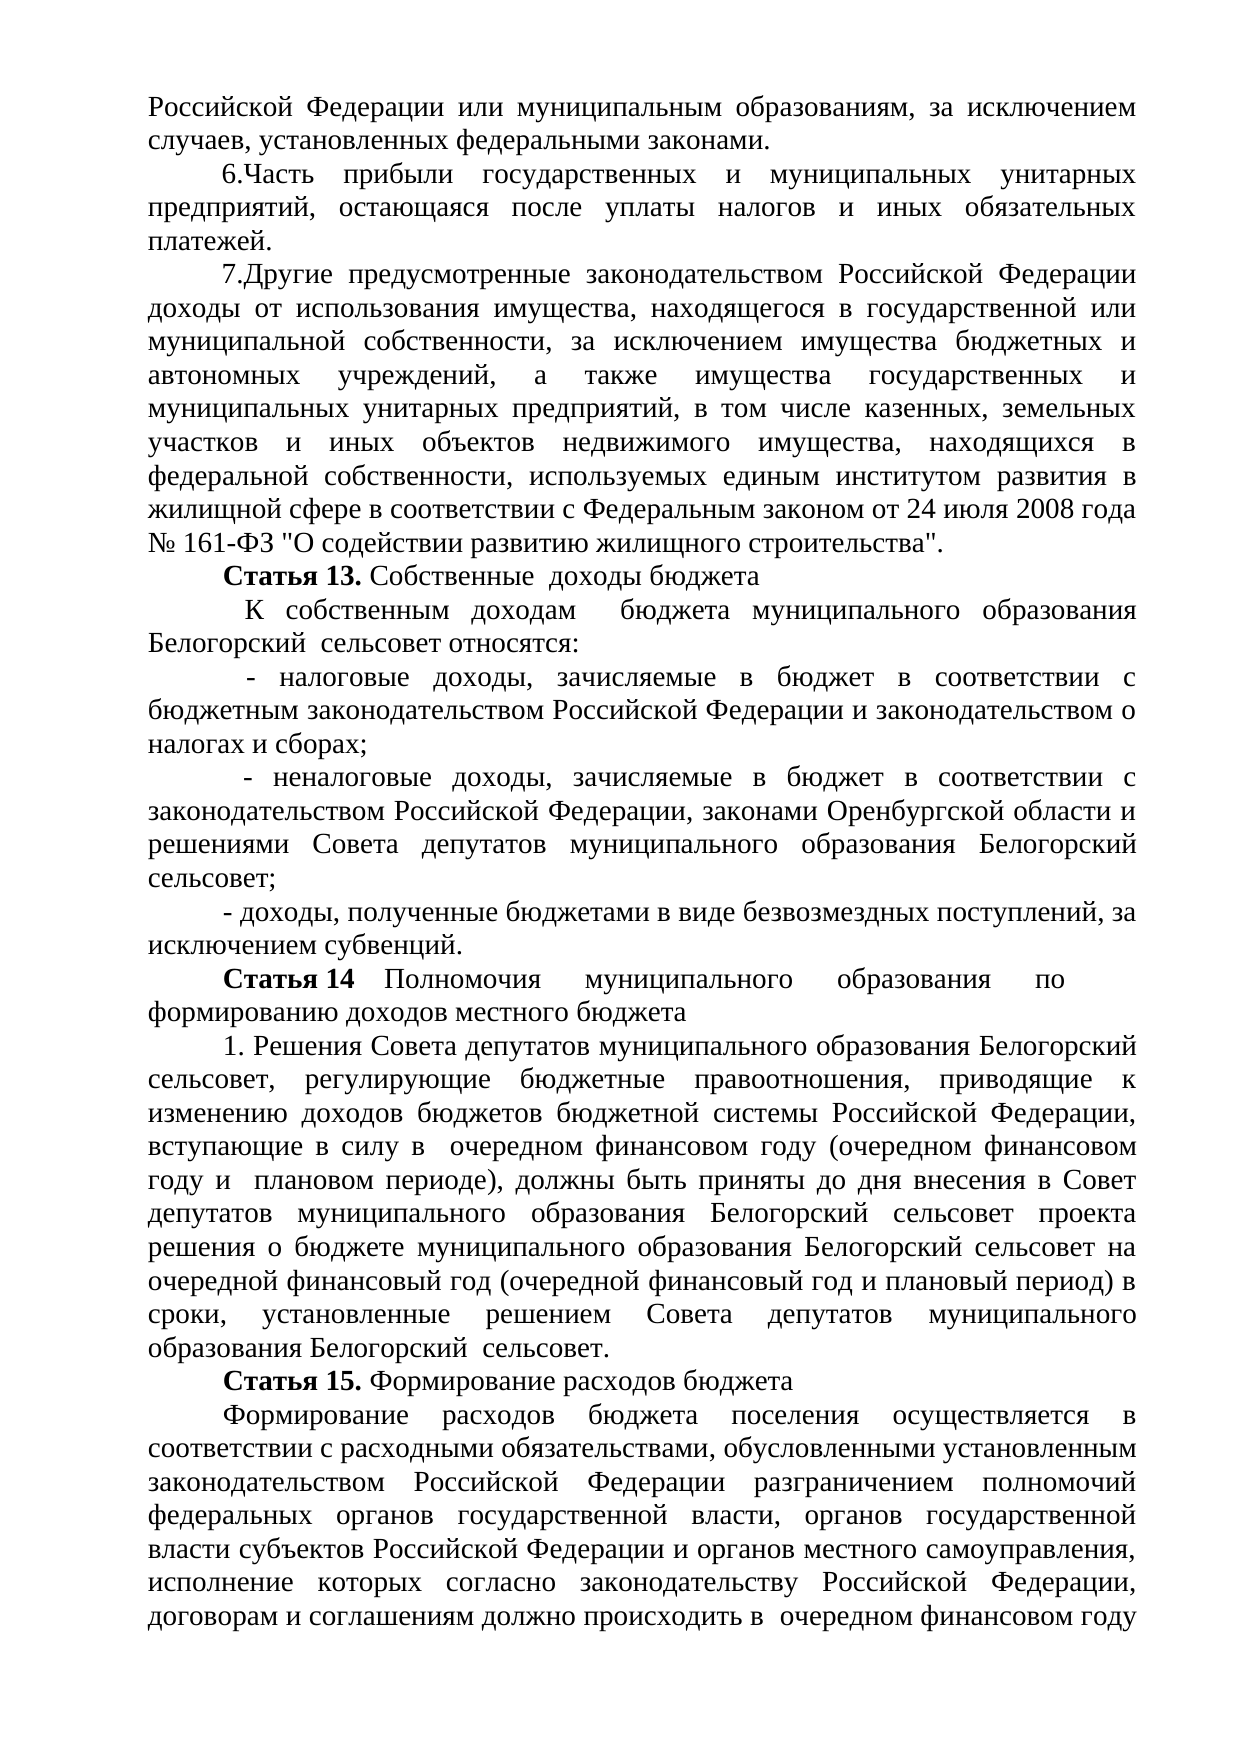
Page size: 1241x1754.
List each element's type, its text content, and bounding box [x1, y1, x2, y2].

text - налоговые доходы, зачисляемые в бюджет в соответствии с бюджетным законодательством Российской Федерации и законодательством о налогах и сборах; [148, 659, 1137, 759]
text 1. Решения Совета депутатов муниципального образования Белогорский сельсовет, регулирующие бюджетные правоотношения, приводящие к изменению доходов бюджетов бюджетной системы Российской Федерации, вступающие в силу в очередном финансовом году (очередном финансовом году и плановом периоде), должны быть приняты до дня внесения в Совет депутатов муниципального образования Белогорский сельсовет проекта решения о бюджете муниципального образования Белогорский сельсовет на очередной финансовый год (очередной финансовый год и плановый период) в сроки, установленные решением Совета депутатов муниципального образования Белогорский сельсовет. [148, 1028, 1137, 1363]
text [148, 89, 1137, 156]
text К собственным доходам бюджета муниципального образования Белогорский сельсовет относятся: [148, 592, 1137, 659]
text Статья 15. Формирование расходов бюджета [223, 1363, 1137, 1397]
text 6.Часть прибыли государственных и муниципальных унитарных предприятий, остающаяся после уплаты налогов и иных обязательных платежей. [148, 156, 1137, 256]
text - доходы, полученные бюджетами в виде безвозмездных поступлений, за исключением субвенций. [148, 894, 1137, 961]
text Статья 14 Полномочия муниципального образования по [223, 961, 1137, 994]
text Статья 13. Собственные доходы бюджета [223, 558, 1137, 592]
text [148, 1397, 1137, 1632]
text формированию доходов местного бюджета [148, 994, 1137, 1028]
text - неналоговые доходы, зачисляемые в бюджет в соответствии с законодательством Российской Федерации, законами Оренбургской области и решениями Совета депутатов муниципального образования Белогорский сельсовет; [148, 759, 1137, 894]
text 7.Другие предусмотренные законодательством Российской Федерации доходы от использования имущества, находящегося в государственной или муниципальной собственности, за исключением имущества бюджетных и автономных учреждений, а также имущества государственных и муниципальных унитарных предприятий, в том числе казенных, земельных участков и иных объектов недвижимого имущества, находящихся в федеральной собственности, используемых единым институтом развития в жилищной сфере в соответствии с Федеральным законом от 24 июля 2008 года № 161-ФЗ "О содействии развитию жилищного строительства". [148, 256, 1137, 558]
